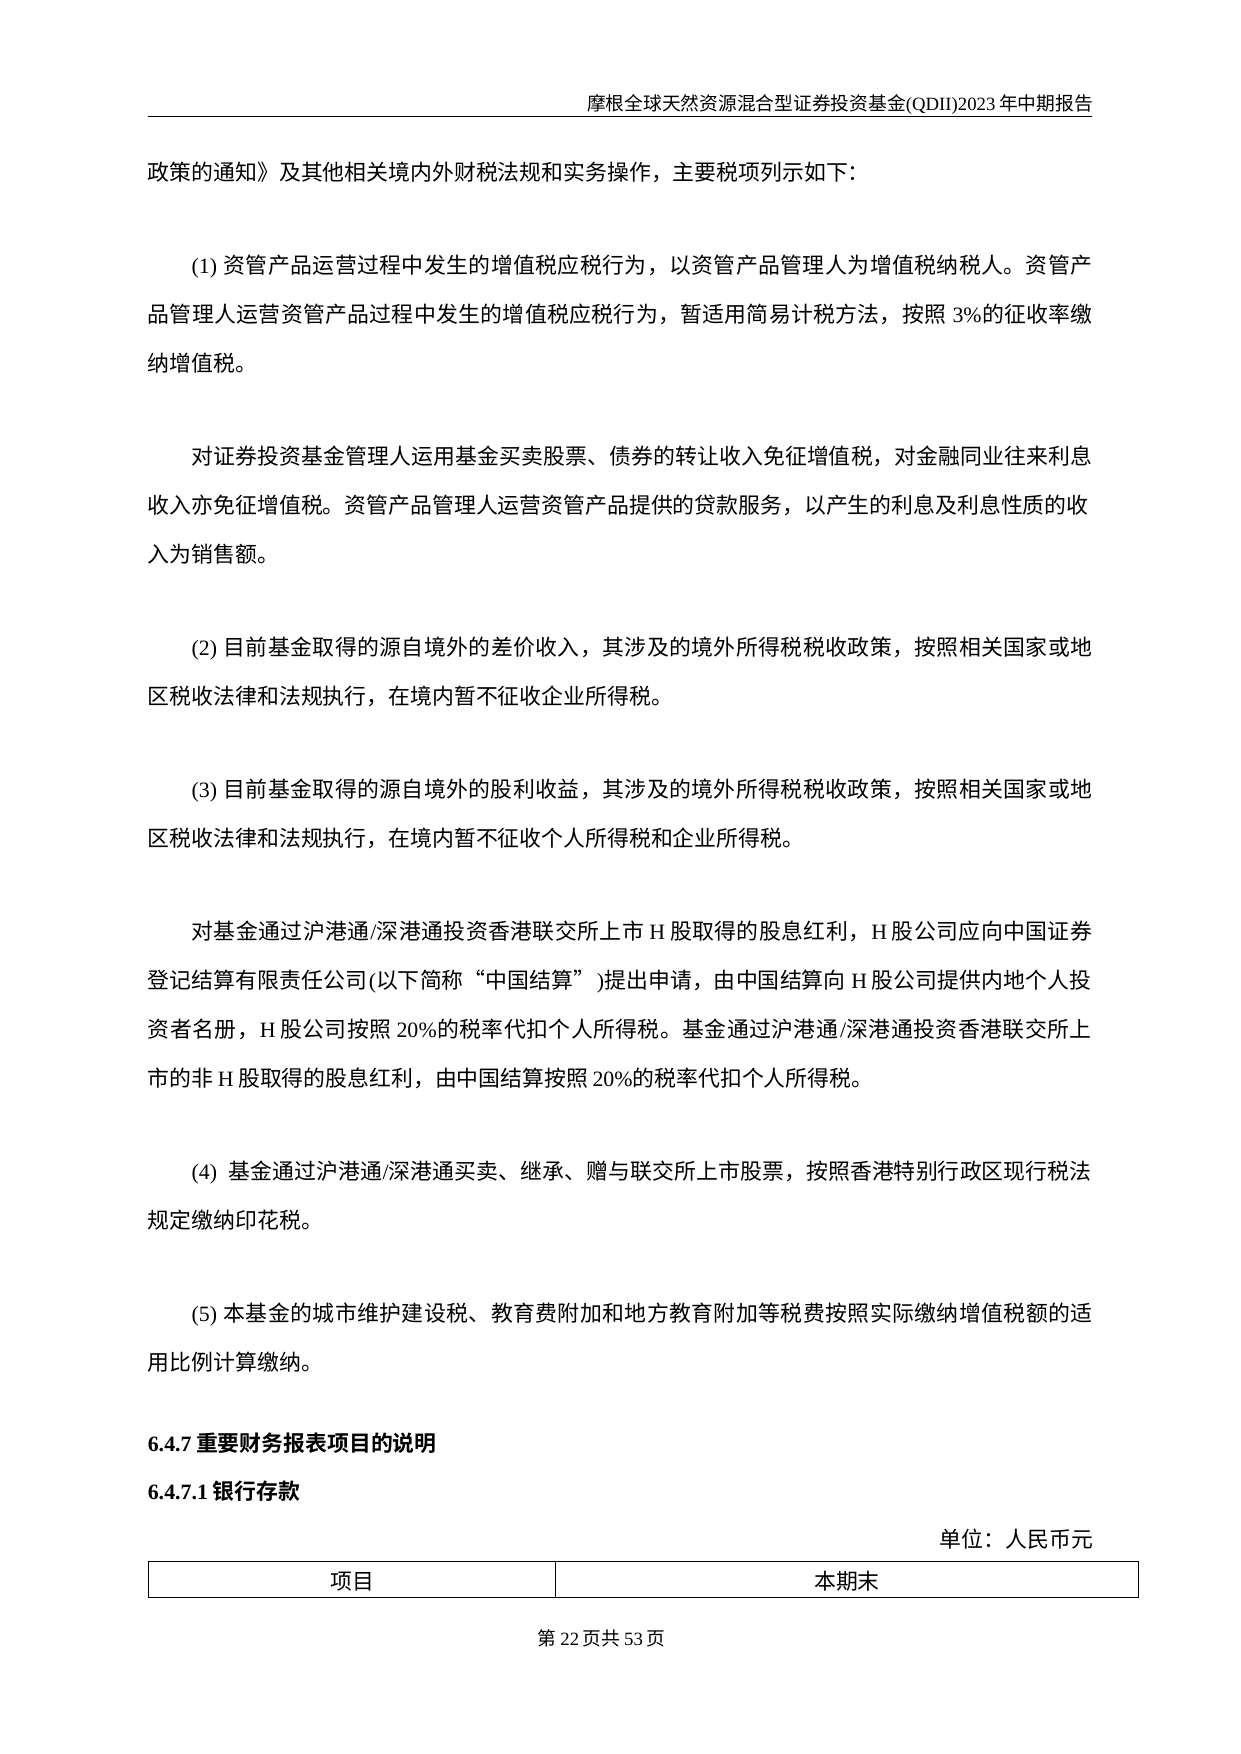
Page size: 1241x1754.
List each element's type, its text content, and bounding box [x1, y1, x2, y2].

text 6.4.7.1银行存款 [148, 1474, 1092, 1506]
text (2) 目前基金取得的源自境外的差价收入，其涉及的境外所得税税收政策，按照相关国家或地区税收法律和法规执行，在境内暂不征收企业所得税。 [148, 629, 1092, 711]
text 对基金通过沪港通/深港通投资香港联交所上市H股取得的股息红利，H股公司应向中国证券登记结算有限责任公司(以下简称“中国结算”)提出申请，由中国结算向H股公司提供内地个人投资者名册，H股公司按照20%的税率代扣个人所得税。基金通过沪港通/深港通投资香港联交所上市的非H股取得的股息红利，由中国结算按照20%的税率代扣个人所得税。 [148, 914, 1092, 1093]
text (5) 本基金的城市维护建设税、教育费附加和地方教育附加等税费按照实际缴纳增值税额的适用比例计算缴纳。 [148, 1296, 1092, 1377]
text 单位：人民币元 [149, 1522, 1092, 1554]
text (1) 资管产品运营过程中发生的增值税应税行为，以资管产品管理人为增值税纳税人。资管产品管理人运营资管产品过程中发生的增值税应税行为，暂适用简易计税方法，按照3%的征收率缴纳增值税。 [148, 248, 1092, 378]
text (3) 目前基金取得的源自境外的股利收益，其涉及的境外所得税税收政策，按照相关国家或地区税收法律和法规执行，在境内暂不征收个人所得税和企业所得税。 [148, 772, 1092, 853]
text (4) 基金通过沪港通/深港通买卖、继承、赠与联交所上市股票，按照香港特别行政区现行税法规定缴纳印花税。 [148, 1154, 1092, 1235]
table_header 本期末 2023年6月30日 [556, 1562, 1138, 1597]
text 6.4.7重要财务报表项目的说明 [148, 1425, 1092, 1458]
text 对证券投资基金管理人运用基金买卖股票、债券的转让收入免征增值税，对金融同业往来利息收入亦免征增值税。资管产品管理人运营资管产品提供的贷款服务，以产生的利息及利息性质的收入为销售额。 [148, 439, 1092, 569]
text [148, 154, 1092, 187]
table_header 项目 [149, 1562, 555, 1597]
